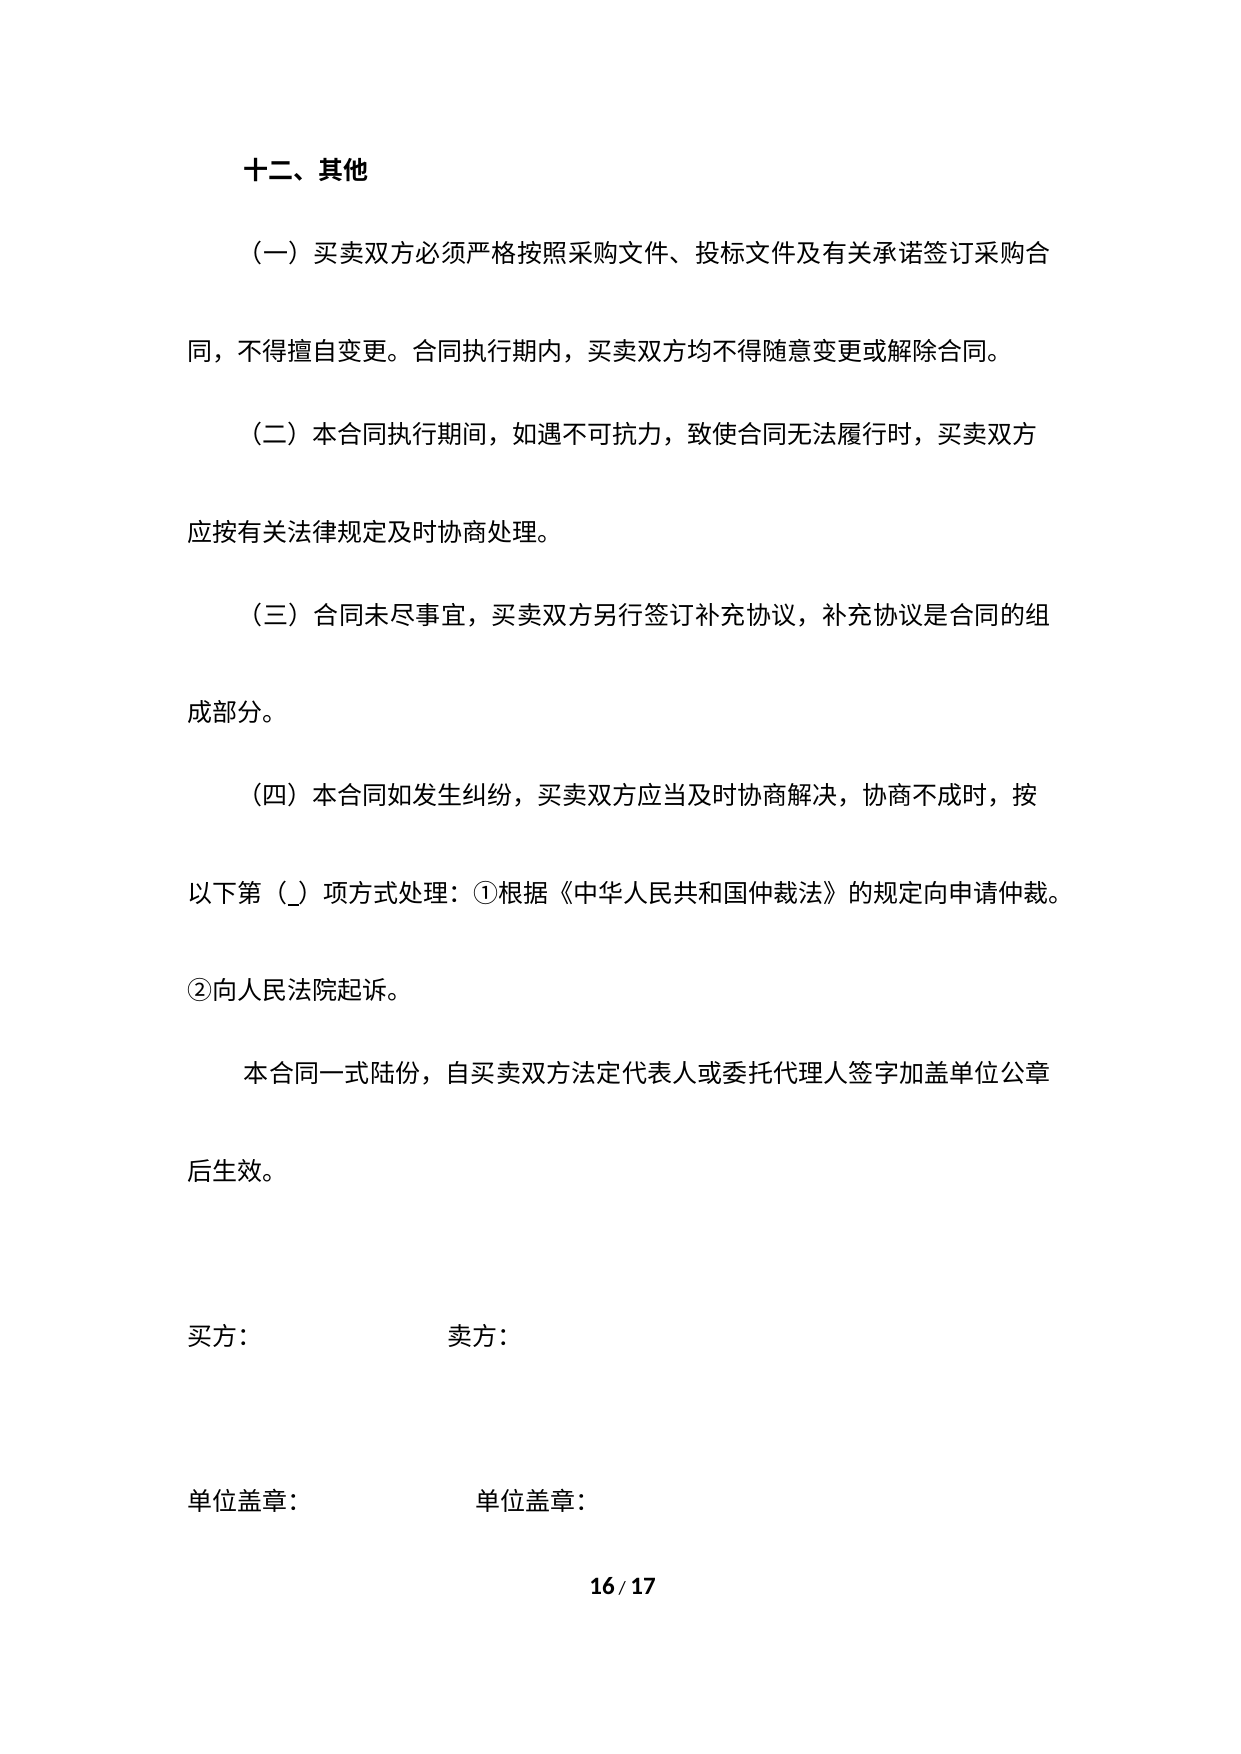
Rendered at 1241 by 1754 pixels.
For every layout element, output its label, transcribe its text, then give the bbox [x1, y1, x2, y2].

text 买方： 卖方： [187, 1302, 1053, 1367]
text （三）合同未尽事宜，买卖双方另行签订补充协议，补充协议是合同的组成部分。 [187, 581, 1053, 743]
text （二）本合同执行期间，如遇不可抗力，致使合同无法履行时，买卖双方应按有关法律规定及时协商处理。 [187, 400, 1053, 563]
text 十二、其他 [187, 136, 1053, 201]
text （一）买卖双方必须严格按照采购文件、投标文件及有关承诺签订采购合同，不得擅自变更。合同执行期内，买卖双方均不得随意变更或解除合同。 [187, 219, 1053, 382]
text 本合同一式陆份，自买卖双方法定代表人或委托代理人签字加盖单位公章后生效。 [187, 1039, 1053, 1202]
text 单位盖章： 单位盖章： [187, 1467, 1053, 1532]
text （四）本合同如发生纠纷，买卖双方应当及时协商解决，协商不成时，按以下第（ ）项方式处理：①根据《中华人民共和国仲裁法》的规定向申请仲裁。②向人民法院起诉。 [187, 761, 1053, 1021]
